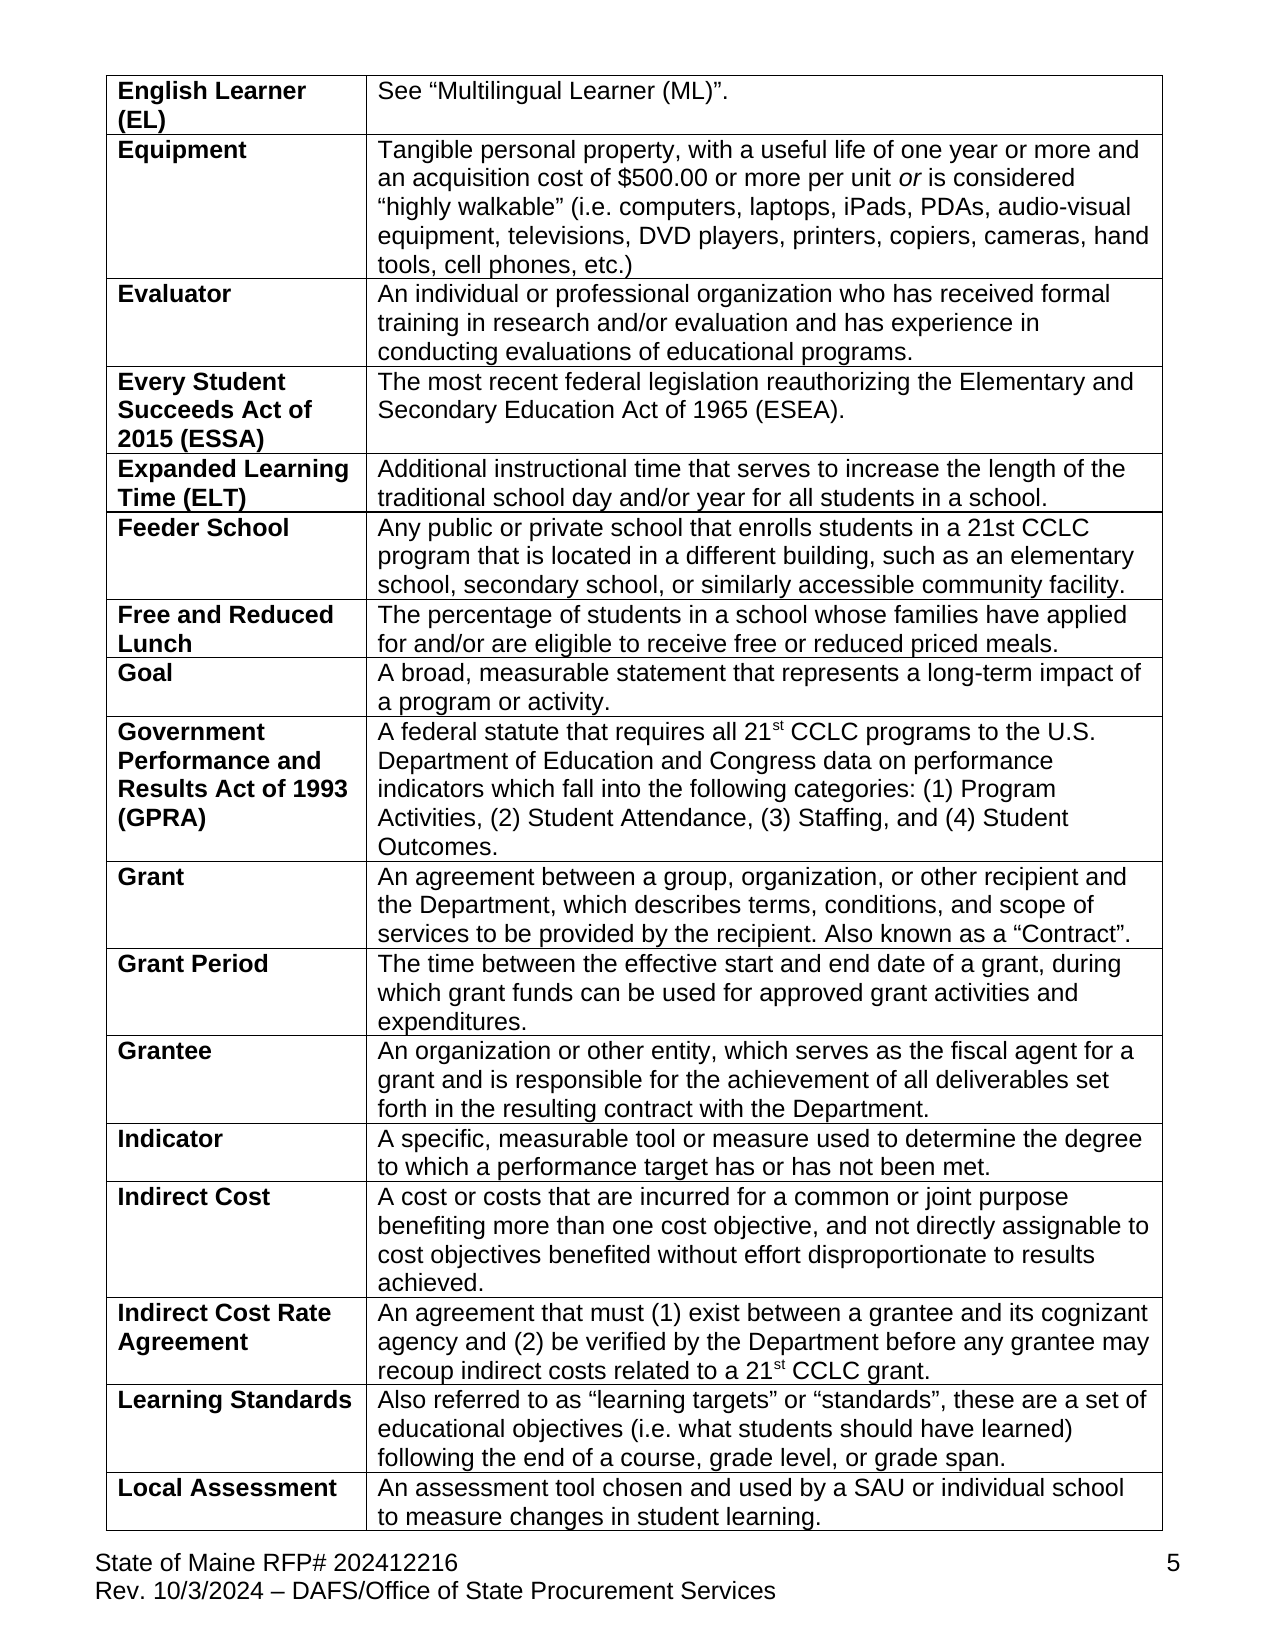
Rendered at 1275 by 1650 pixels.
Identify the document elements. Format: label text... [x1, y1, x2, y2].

table_cell Additional instructional time that serves to increase the length of the traditional school day and/or year for all students in a school. [367, 454, 1162, 511]
table_cell An individual or professional organization who has received formal training in research and/or evaluation and has experience in conducting evaluations of educational programs. [367, 279, 1162, 366]
table_cell Expanded Learning Time (ELT) [107, 454, 366, 511]
table_cell The time between the effective start and end date of a grant, during which grant funds can be used for approved grant activities and expenditures. [367, 949, 1162, 1035]
table_cell Goal [107, 658, 366, 716]
table_cell Tangible personal property, with a useful life of one year or more and an acquisition cost of $500.00 or more per unit or is considered “highly walkable” (i.e. computers, laptops, iPads, PDAs, audio-visual equipment, televisions, DVD players, printers, copiers, cameras, hand tools, cell phones, etc.) [367, 135, 1162, 278]
table_cell An assessment tool chosen and used by a SAU or individual school to measure changes in student learning. [367, 1473, 1162, 1530]
table_cell A cost or costs that are incurred for a common or joint purpose benefiting more than one cost objective, and not directly assignable to cost objectives benefited without effort disproportionate to results achieved. [367, 1182, 1162, 1297]
table_cell An agreement that must (1) exist between a grantee and its cognizant agency and (2) be verified by the Department before any grantee may recoup indirect costs related to a 21st CCLC grant. [367, 1298, 1162, 1384]
table_cell Learning Standards [107, 1385, 366, 1472]
table_cell An organization or other entity, which serves as the fiscal agent for a grant and is responsible for the achievement of all deliverables set forth in the resulting contract with the Department. [367, 1036, 1162, 1122]
table_cell Feeder School [107, 513, 366, 599]
table_cell A specific, measurable tool or measure used to determine the degree to which a performance target has or has not been met. [367, 1124, 1162, 1181]
table_cell A broad, measurable statement that represents a long-term impact of a program or activity. [367, 658, 1162, 716]
table_cell Grant Period [107, 949, 366, 1035]
table_cell Grantee [107, 1036, 366, 1122]
table_cell Indirect Cost Rate Agreement [107, 1298, 366, 1384]
table_cell Also referred to as “learning targets” or “standards”, these are a set of educational objectives (i.e. what students should have learned) following the end of a course, grade level, or grade span. [367, 1385, 1162, 1472]
table_cell Grant [107, 862, 366, 948]
table_cell Free and Reduced Lunch [107, 600, 366, 657]
table_cell Government Performance and Results Act of 1993 (GPRA) [107, 717, 366, 861]
table_cell Equipment [107, 135, 366, 278]
table_cell Any public or private school that enrolls students in a 21st CCLC program that is located in a different building, such as an elementary school, secondary school, or similarly accessible community facility. [367, 513, 1162, 599]
table_cell Evaluator [107, 279, 366, 366]
table_cell Indirect Cost [107, 1182, 366, 1297]
table_cell An agreement between a group, organization, or other recipient and the Department, which describes terms, conditions, and scope of services to be provided by the recipient. Also known as a “Contract”. [367, 862, 1162, 948]
table_cell Indicator [107, 1124, 366, 1181]
table_cell The percentage of students in a school whose families have applied for and/or are eligible to receive free or reduced priced meals. [367, 600, 1162, 657]
table_cell English Learner (EL) [107, 76, 366, 133]
table_cell Local Assessment [107, 1473, 366, 1530]
table_cell Every Student Succeeds Act of 2015 (ESSA) [107, 367, 366, 453]
table_cell The most recent federal legislation reauthorizing the Elementary and Secondary Education Act of 1965 (ESEA). [367, 367, 1162, 453]
table_cell See “Multilingual Learner (ML)”. [367, 76, 1162, 133]
table_cell A federal statute that requires all 21st CCLC programs to the U.S. Department of Education and Congress data on performance indicators which fall into the following categories: (1) Program Activities, (2) Student Attendance, (3) Staffing, and (4) Student Outcomes. [367, 717, 1162, 861]
